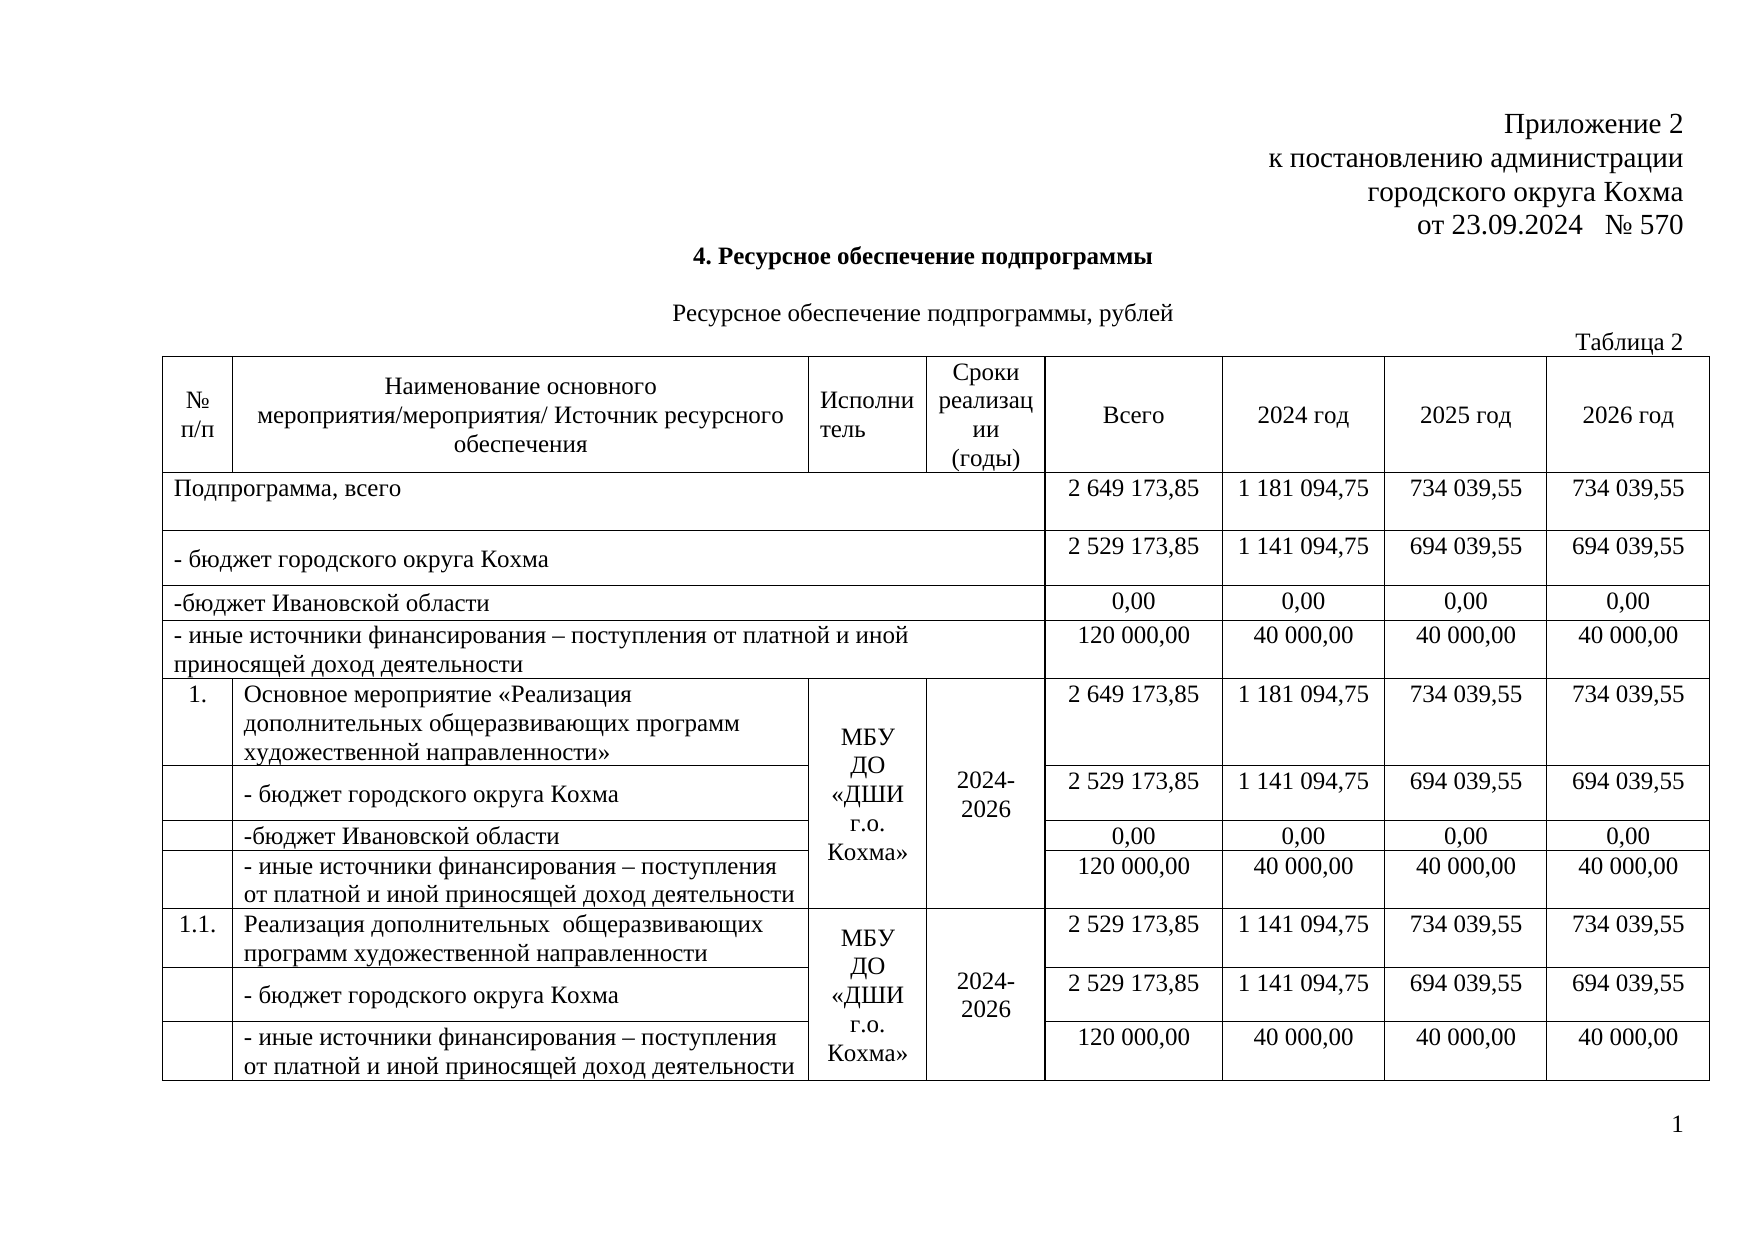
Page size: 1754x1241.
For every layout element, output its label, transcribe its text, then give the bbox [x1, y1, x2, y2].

table_cell - бюджет городского округа Кохма [163, 531, 1044, 585]
table_cell Реализация дополнительных общеразвивающих программ художественной направленности [233, 909, 808, 967]
text 4. Ресурсное обеспечение подпрограммы [162, 241, 1683, 269]
table_cell 694 039,55 [1547, 766, 1709, 820]
table_cell 40 000,00 [1547, 1022, 1709, 1080]
table_cell - бюджет городского округа Кохма [233, 968, 808, 1021]
table_cell 120 000,00 [1046, 621, 1222, 678]
table_cell 0,00 [1223, 586, 1384, 619]
table_cell 694 039,55 [1385, 968, 1546, 1021]
table_cell 120 000,00 [1046, 1022, 1222, 1080]
table_cell 40 000,00 [1223, 851, 1384, 908]
table_cell 1. [163, 679, 232, 765]
table_cell 0,00 [1046, 586, 1222, 619]
table_cell Подпрограмма, всего [163, 473, 1044, 530]
table_cell 734 039,55 [1547, 473, 1709, 530]
table_cell 40 000,00 [1385, 1022, 1546, 1080]
table_cell 694 039,55 [1385, 766, 1546, 820]
table_cell 1 181 094,75 [1223, 473, 1384, 530]
text Таблица 2 [200, 327, 1683, 356]
table_cell 40 000,00 [1547, 851, 1709, 908]
text Ресурсное обеспечение подпрограммы, рублей [162, 298, 1683, 327]
table_cell [163, 968, 232, 1021]
table_cell - иные источники финансирования – поступления от платной и иной приносящей доход деятельности [163, 621, 1044, 678]
table_cell МБУ ДО «ДШИ г.о. Кохма» [809, 679, 926, 908]
table_header № п/п [163, 357, 232, 472]
table_cell МБУ ДО «ДШИ г.о. Кохма» [809, 909, 926, 1080]
table_cell 2 649 173,85 [1046, 679, 1222, 765]
table_cell 40 000,00 [1223, 1022, 1384, 1080]
table_cell Основное мероприятие «Реализация дополнительных общеразвивающих программ художественной направленности» [233, 679, 808, 765]
table_cell 2 529 173,85 [1046, 766, 1222, 820]
table_cell [163, 851, 232, 908]
table_cell 40 000,00 [1385, 621, 1546, 678]
table_cell 40 000,00 [1223, 621, 1384, 678]
table_cell 734 039,55 [1547, 679, 1709, 765]
text Приложение 2 [162, 107, 1683, 140]
table_cell 1 141 094,75 [1223, 531, 1384, 585]
table_cell 694 039,55 [1547, 531, 1709, 585]
table_cell 2 529 173,85 [1046, 909, 1222, 967]
table_cell 0,00 [1046, 821, 1222, 850]
table_cell - бюджет городского округа Кохма [233, 766, 808, 820]
table_header Всего [1046, 357, 1222, 472]
table_cell 1 141 094,75 [1223, 766, 1384, 820]
table_cell -бюджет Ивановской области [163, 586, 1044, 619]
text городского округа Кохма [274, 174, 1683, 207]
table_cell 694 039,55 [1547, 968, 1709, 1021]
table_cell 2 649 173,85 [1046, 473, 1222, 530]
table_cell 0,00 [1385, 586, 1546, 619]
table_cell 1.1. [163, 909, 232, 967]
table_header 2026 год [1547, 357, 1709, 472]
table_cell 2 529 173,85 [1046, 968, 1222, 1021]
table_cell [163, 1022, 232, 1080]
table_cell 120 000,00 [1046, 851, 1222, 908]
table_cell 0,00 [1223, 821, 1384, 850]
table_header Исполнитель [809, 357, 926, 472]
table_header 2024 год [1223, 357, 1384, 472]
table_cell 1 141 094,75 [1223, 968, 1384, 1021]
table_cell [163, 821, 232, 850]
table_cell 734 039,55 [1385, 909, 1546, 967]
table_cell 734 039,55 [1385, 473, 1546, 530]
table_cell [163, 766, 232, 820]
table_cell -бюджет Ивановской области [233, 821, 808, 850]
table_cell 1 141 094,75 [1223, 909, 1384, 967]
table_header 2025 год [1385, 357, 1546, 472]
table_cell 2 529 173,85 [1046, 531, 1222, 585]
table_cell 734 039,55 [1547, 909, 1709, 967]
table_cell 40 000,00 [1385, 851, 1546, 908]
table_header Наименование основного мероприятия/мероприятия/ Источник ресурсного обеспечения [233, 357, 808, 472]
table_cell 694 039,55 [1385, 531, 1546, 585]
table_cell 2024-2026 [927, 909, 1044, 1080]
table_cell 0,00 [1547, 821, 1709, 850]
table_cell - иные источники финансирования – поступления от платной и иной приносящей доход деятельности [233, 1022, 808, 1080]
table_cell 0,00 [1547, 586, 1709, 619]
table_cell 1 181 094,75 [1223, 679, 1384, 765]
text от 23.09.2024 № 570 [274, 207, 1683, 241]
table_cell 2024-2026 [927, 679, 1044, 908]
table_cell 0,00 [1385, 821, 1546, 850]
table_cell - иные источники финансирования – поступления от платной и иной приносящей доход деятельности [233, 851, 808, 908]
table_header Сроки реализации (годы) [927, 357, 1044, 472]
table_cell 40 000,00 [1547, 621, 1709, 678]
text к постановлению администрации [274, 140, 1683, 174]
table_cell 734 039,55 [1385, 679, 1546, 765]
